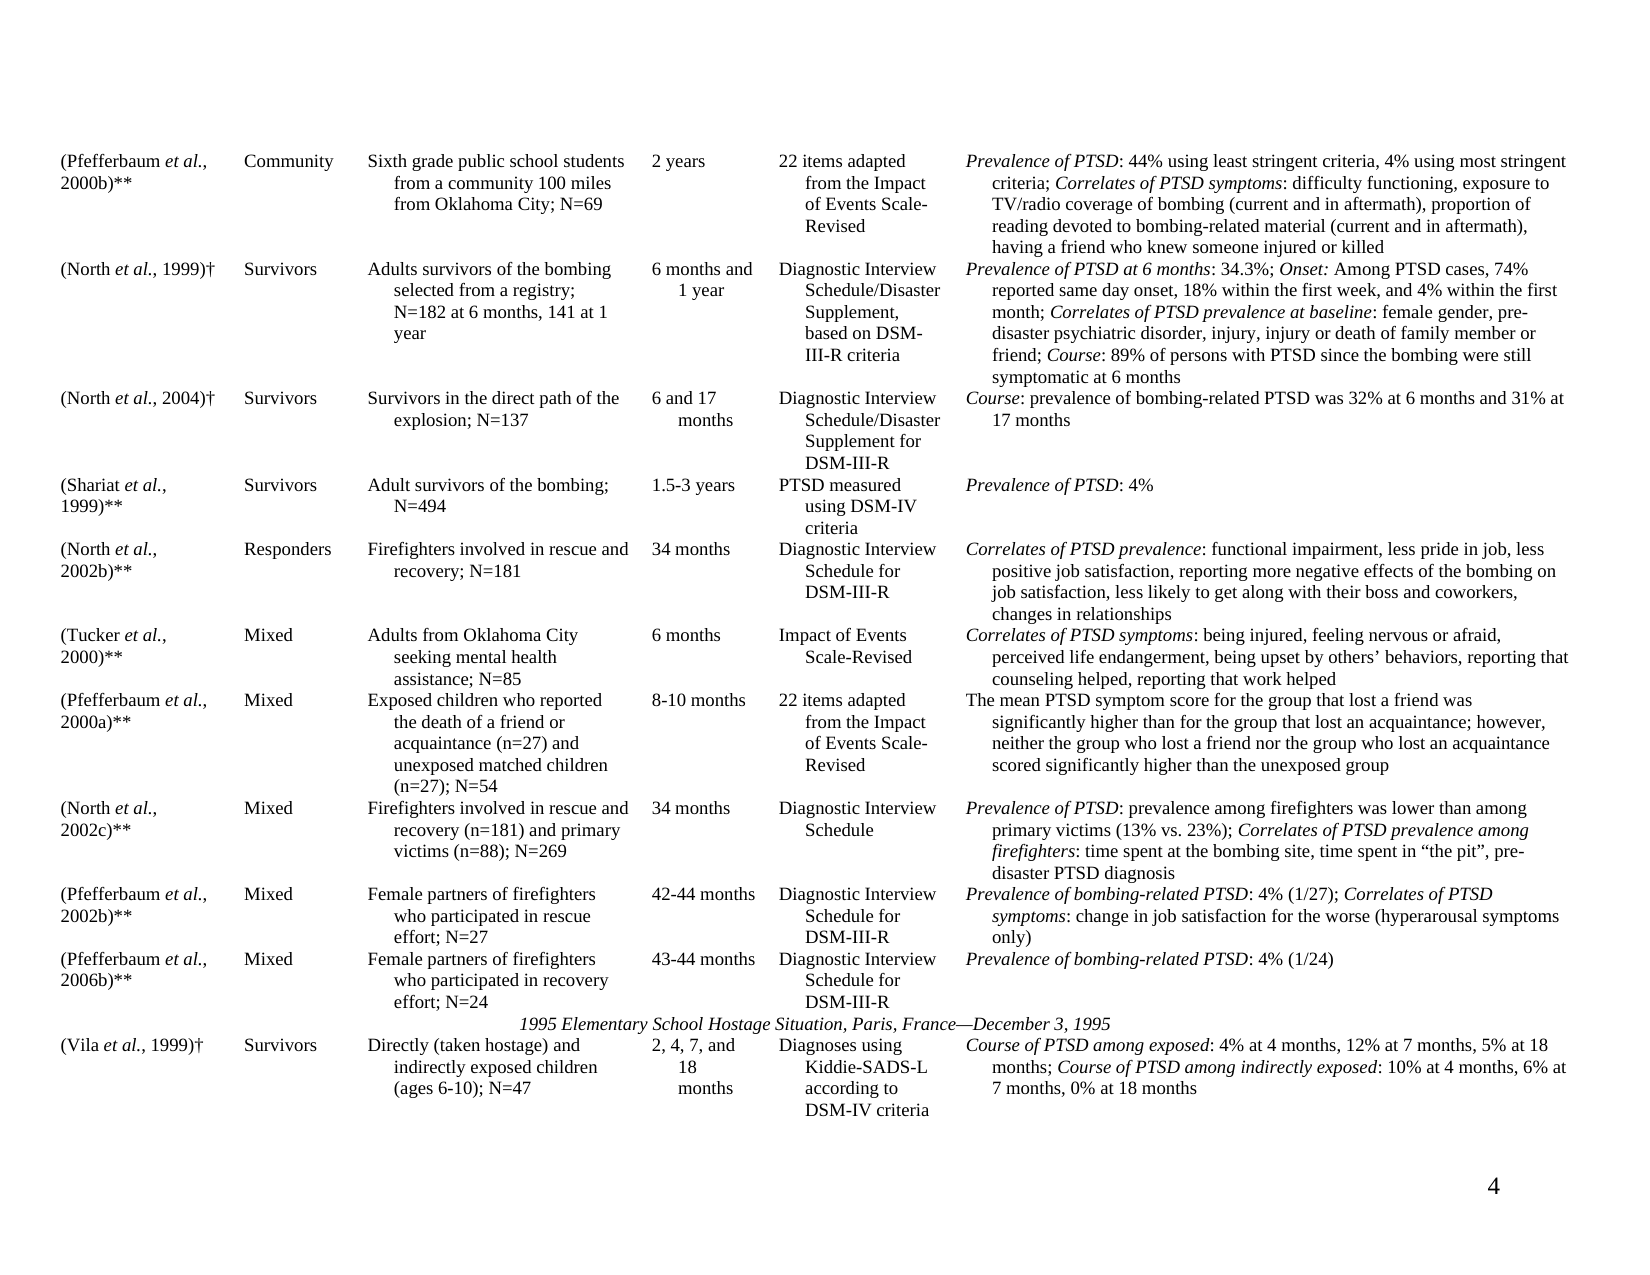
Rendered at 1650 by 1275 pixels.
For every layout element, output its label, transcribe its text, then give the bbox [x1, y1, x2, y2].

table_cell (Vila et al., 1999)† [49, 1034, 232, 1120]
table_cell 6 months and 1 year [640, 258, 767, 387]
table_cell 6 and 17 months [640, 387, 767, 473]
table_cell Adult survivors of the bombing; N=494 [356, 474, 640, 538]
table_cell Course: prevalence of bombing-related PTSD was 32% at 6 months and 31% at 17 months [954, 387, 1581, 473]
table_cell (Pfefferbaum et al., 2000b)** [49, 150, 232, 258]
table_cell Survivors [233, 1034, 356, 1120]
table_cell Exposed children who reported the death of a friend or acquaintance (n=27) and unexposed matched children (n=27); N=54 [356, 689, 640, 797]
table_cell 1995 Elementary School Hostage Situation, Paris, France—December 3, 1995 [49, 1013, 1581, 1034]
table_cell The mean PTSD symptom score for the group that lost a friend was significantly higher than for the group that lost an acquaintance; however, neither the group who lost a friend nor the group who lost an acquaintance scored significantly higher than the unexposed group [954, 689, 1581, 797]
table_cell (Tucker et al., 2000)** [49, 624, 232, 689]
table_cell Survivors [233, 474, 356, 538]
table_cell Impact of Events Scale-Revised [768, 624, 954, 689]
table_cell Prevalence of PTSD: 44% using least stringent criteria, 4% using most stringent criteria; Correlates of PTSD symptoms: difficulty functioning, exposure to TV/radio coverage of bombing (current and in aftermath), proportion of reading devoted to bombing-related material (current and in aftermath), having a friend who knew someone injured or killed [954, 150, 1581, 258]
table_cell Adults from Oklahoma City seeking mental health assistance; N=85 [356, 624, 640, 689]
table_cell Female partners of firefighters who participated in rescue effort; N=27 [356, 883, 640, 948]
table_cell Diagnostic Interview Schedule/Disaster Supplement for DSM-III-R [768, 387, 954, 473]
table_cell Mixed [233, 624, 356, 689]
table_cell Course of PTSD among exposed: 4% at 4 months, 12% at 7 months, 5% at 18 months; Course of PTSD among indirectly exposed: 10% at 4 months, 6% at 7 months, 0% at 18 months [954, 1034, 1581, 1120]
table_cell Diagnostic Interview Schedule for DSM-III-R [768, 948, 954, 1012]
table_cell Correlates of PTSD symptoms: being injured, feeling nervous or afraid, perceived life endangerment, being upset by others’ behaviors, reporting that counseling helped, reporting that work helped [954, 624, 1581, 689]
table_cell (Pfefferbaum et al., 2002b)** [49, 883, 232, 948]
table_cell Prevalence of bombing-related PTSD: 4% (1/24) [954, 948, 1581, 1012]
table_cell Diagnoses using Kiddie-SADS-L according to DSM-IV criteria [768, 1034, 954, 1120]
table_cell Female partners of firefighters who participated in recovery effort; N=24 [356, 948, 640, 1012]
table_cell 8-10 months [640, 689, 767, 797]
table_cell 22 items adapted from the Impact of Events Scale-Revised [768, 150, 954, 258]
table_cell Firefighters involved in rescue and recovery (n=181) and primary victims (n=88); N=269 [356, 797, 640, 883]
table_cell Responders [233, 538, 356, 624]
table_cell Prevalence of PTSD: 4% [954, 474, 1581, 538]
table_cell 6 months [640, 624, 767, 689]
table_cell Sixth grade public school students from a community 100 miles from Oklahoma City; N=69 [356, 150, 640, 258]
table_cell PTSD measured using DSM-IV criteria [768, 474, 954, 538]
table_cell Diagnostic Interview Schedule for DSM-III-R [768, 538, 954, 624]
table_cell Correlates of PTSD prevalence: functional impairment, less pride in job, less positive job satisfaction, reporting more negative effects of the bombing on job satisfaction, less likely to get along with their boss and coworkers, changes in relationships [954, 538, 1581, 624]
table_cell Prevalence of PTSD at 6 months: 34.3%; Onset: Among PTSD cases, 74% reported same day onset, 18% within the first week, and 4% within the first month; Correlates of PTSD prevalence at baseline: female gender, pre-disaster psychiatric disorder, injury, injury or death of family member or friend; Course: 89% of persons with PTSD since the bombing were still symptomatic at 6 months [954, 258, 1581, 387]
table_cell Mixed [233, 689, 356, 797]
table_cell Survivors [233, 258, 356, 387]
table_cell Survivors in the direct path of the explosion; N=137 [356, 387, 640, 473]
table_cell (North et al., 2004)† [49, 387, 232, 473]
table_cell 42-44 months [640, 883, 767, 948]
table_cell Diagnostic Interview Schedule for DSM-III-R [768, 883, 954, 948]
table_cell 22 items adapted from the Impact of Events Scale-Revised [768, 689, 954, 797]
table_cell Mixed [233, 797, 356, 883]
table_cell Survivors [233, 387, 356, 473]
table_cell 2, 4, 7, and 18 months [640, 1034, 767, 1120]
table_cell (North et al., 1999)† [49, 258, 232, 387]
table_cell Directly (taken hostage) and indirectly exposed children (ages 6-10); N=47 [356, 1034, 640, 1120]
table_cell Firefighters involved in rescue and recovery; N=181 [356, 538, 640, 624]
table_cell Community [233, 150, 356, 258]
table_cell 1.5-3 years [640, 474, 767, 538]
table_cell (Shariat et al., 1999)** [49, 474, 232, 538]
table_cell Diagnostic Interview Schedule [768, 797, 954, 883]
table_cell Prevalence of bombing-related PTSD: 4% (1/27); Correlates of PTSD symptoms: change in job satisfaction for the worse (hyperarousal symptoms only) [954, 883, 1581, 948]
table_cell 43-44 months [640, 948, 767, 1012]
table_cell (Pfefferbaum et al., 2006b)** [49, 948, 232, 1012]
table_cell Mixed [233, 948, 356, 1012]
table_cell (Pfefferbaum et al., 2000a)** [49, 689, 232, 797]
table_cell (North et al., 2002b)** [49, 538, 232, 624]
table_cell (North et al., 2002c)** [49, 797, 232, 883]
table_cell Prevalence of PTSD: prevalence among firefighters was lower than among primary victims (13% vs. 23%); Correlates of PTSD prevalence among firefighters: time spent at the bombing site, time spent in “the pit”, pre-disaster PTSD diagnosis [954, 797, 1581, 883]
table_cell 34 months [640, 538, 767, 624]
table_cell Diagnostic Interview Schedule/Disaster Supplement, based on DSM-III-R criteria [768, 258, 954, 387]
table_cell 34 months [640, 797, 767, 883]
table_cell Mixed [233, 883, 356, 948]
table_cell 2 years [640, 150, 767, 258]
table_cell Adults survivors of the bombing selected from a registry; N=182 at 6 months, 141 at 1 year [356, 258, 640, 387]
